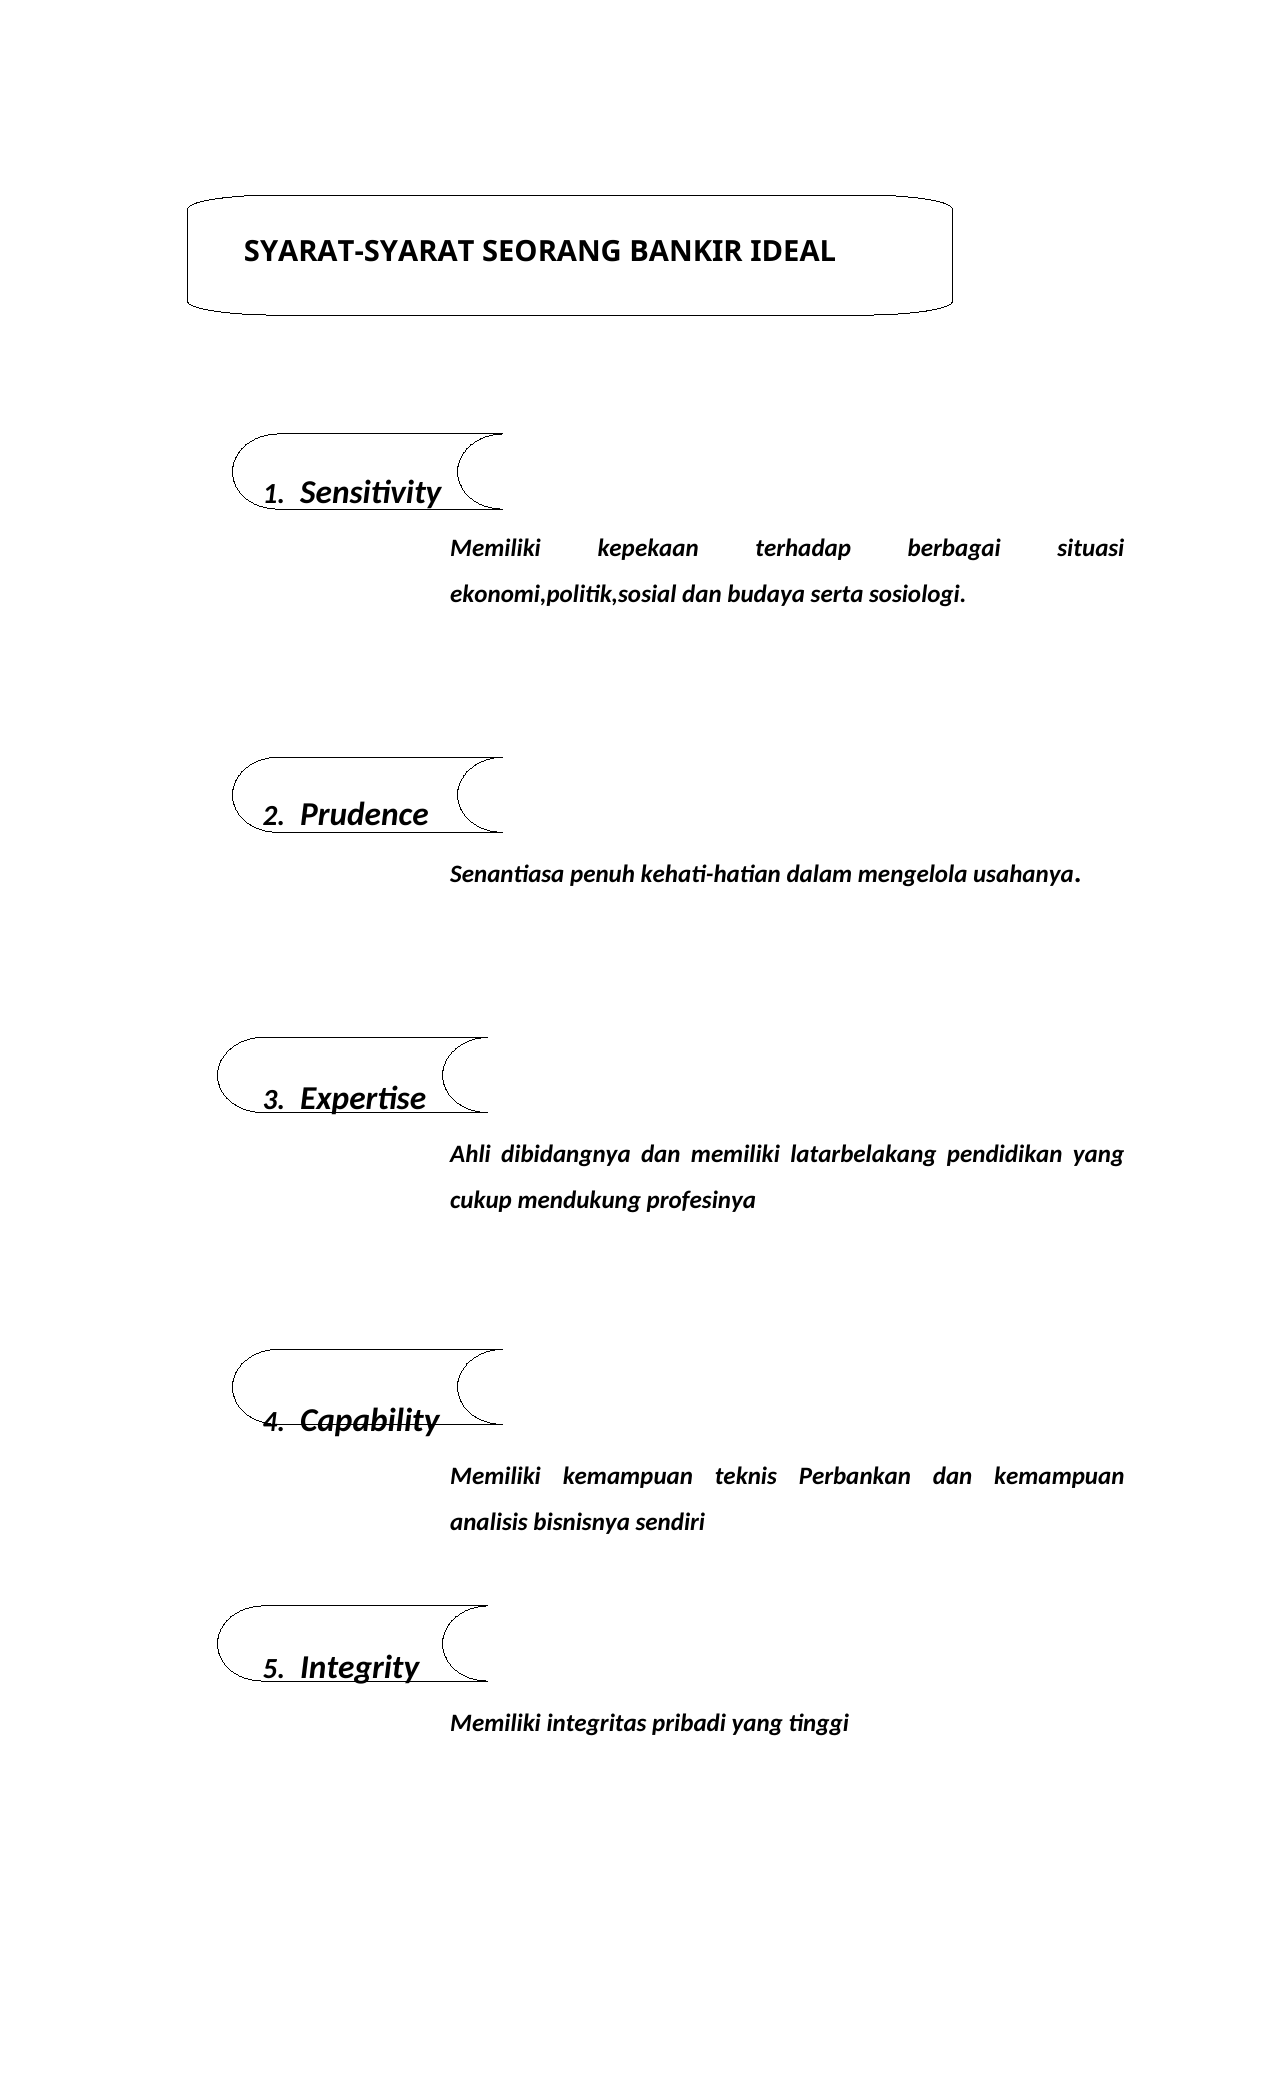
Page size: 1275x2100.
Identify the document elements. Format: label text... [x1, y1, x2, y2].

list Sensitivity [262, 471, 1125, 512]
text Senantiasa penuh kehati-hatian dalam mengelola usahanya. [375, 854, 1125, 890]
list Expertise [262, 1077, 1125, 1118]
text Memiliki kepekaan terhadap berbagai situasi ekonomi,politik,sosial dan budaya serta sosiologi. [450, 532, 1125, 608]
list Integrity [262, 1646, 1125, 1687]
text SYARAT-SYARAT SEORANG BANKIR IDEAL [244, 230, 1125, 270]
text Ahli dibidangnya dan memiliki latarbelakang pendidikan yang cukup mendukung profesinya [375, 1138, 1125, 1214]
list Capability [262, 1399, 1125, 1439]
text Memiliki integritas pribadi yang tinggi [375, 1707, 1125, 1738]
text Memiliki kemampuan teknis Perbankan dan kemampuan analisis bisnisnya sendiri [375, 1460, 1125, 1536]
list Prudence [262, 793, 1125, 834]
